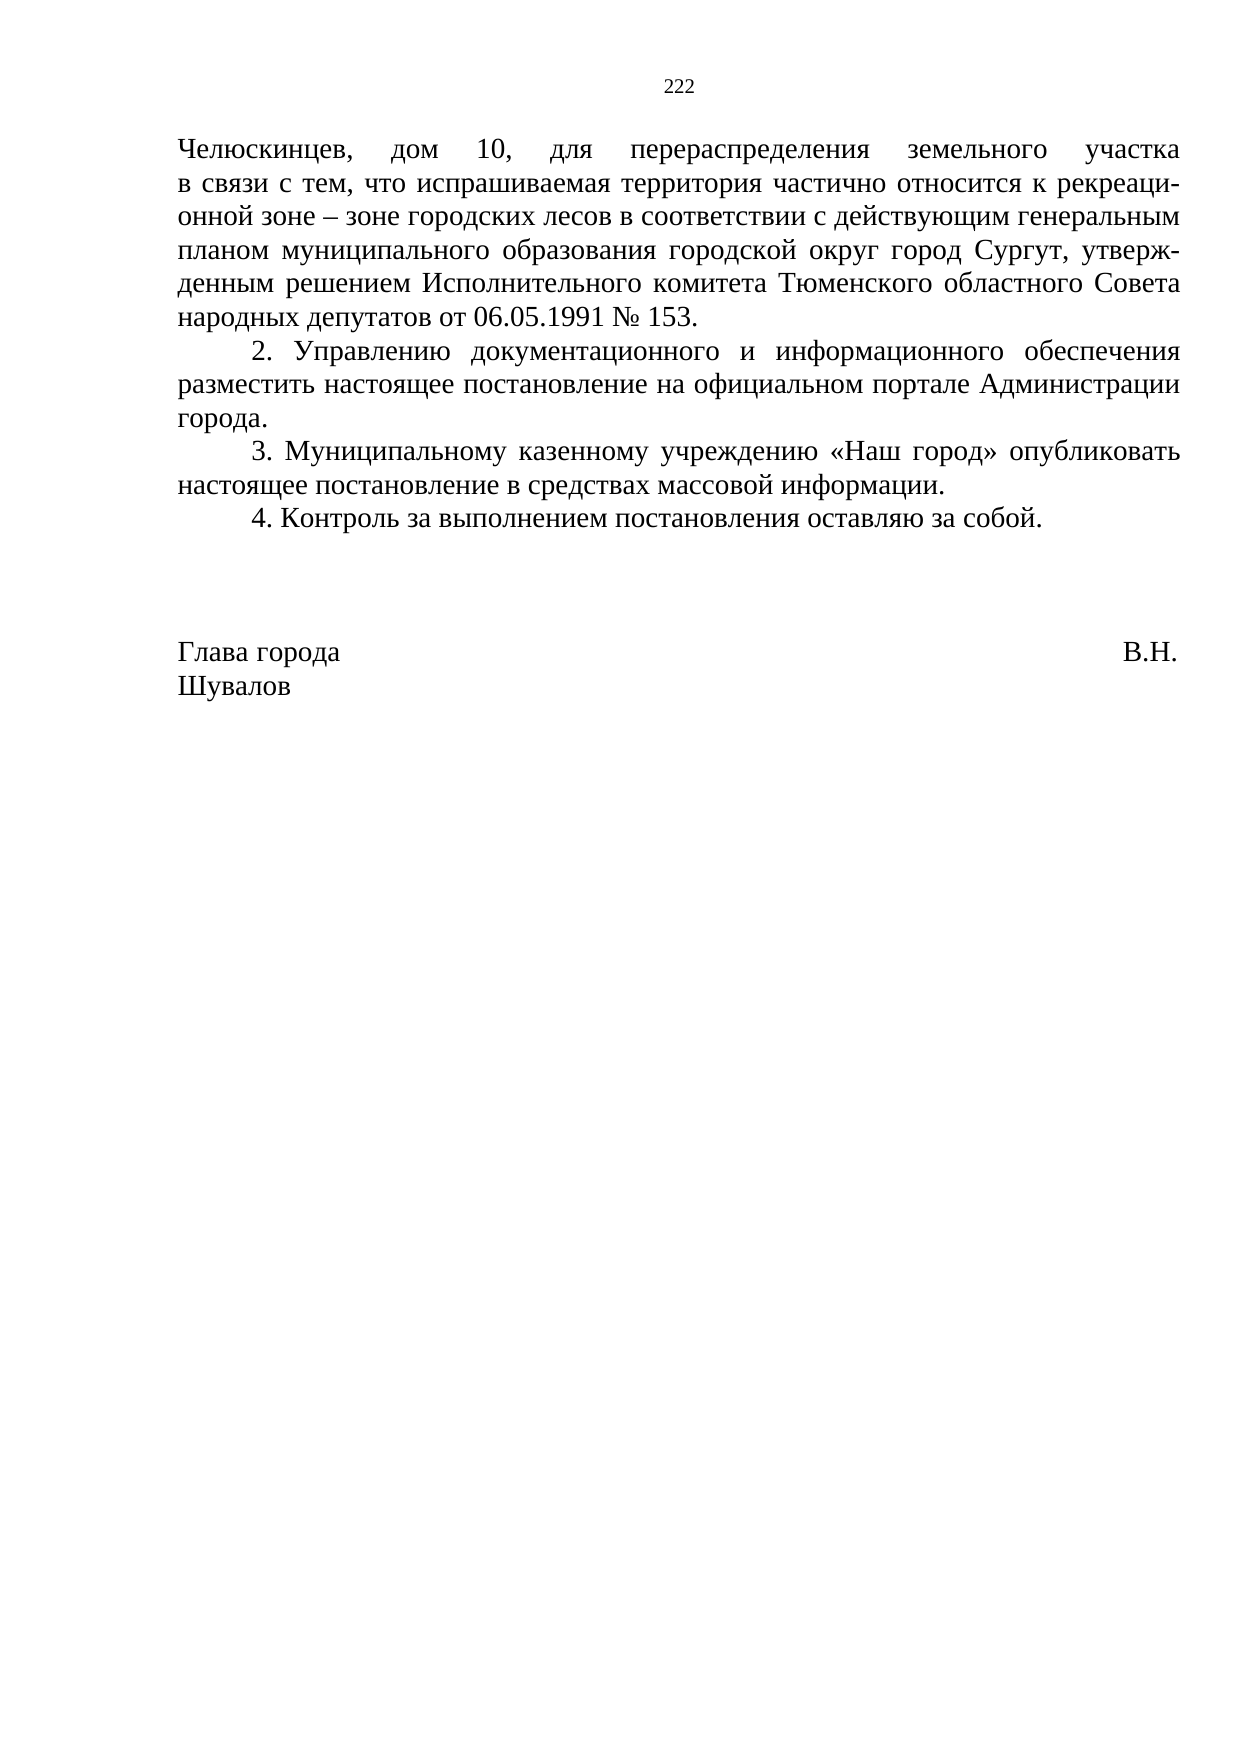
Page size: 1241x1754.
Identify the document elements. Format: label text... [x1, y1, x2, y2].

text 2. Управлению документационного и информационного обеспечения разместить настоящее постановление на официальном портале Администрации города. [177, 333, 1181, 433]
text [177, 131, 1181, 333]
text 3. Муниципальному казенному учреждению «Наш город» опубликовать настоящее постановление в средствах массовой информации. [177, 433, 1181, 500]
text 4. Контроль за выполнением постановления оставляю за собой. [177, 500, 1181, 534]
text Глава города В.Н. Шувалов [177, 634, 1181, 702]
